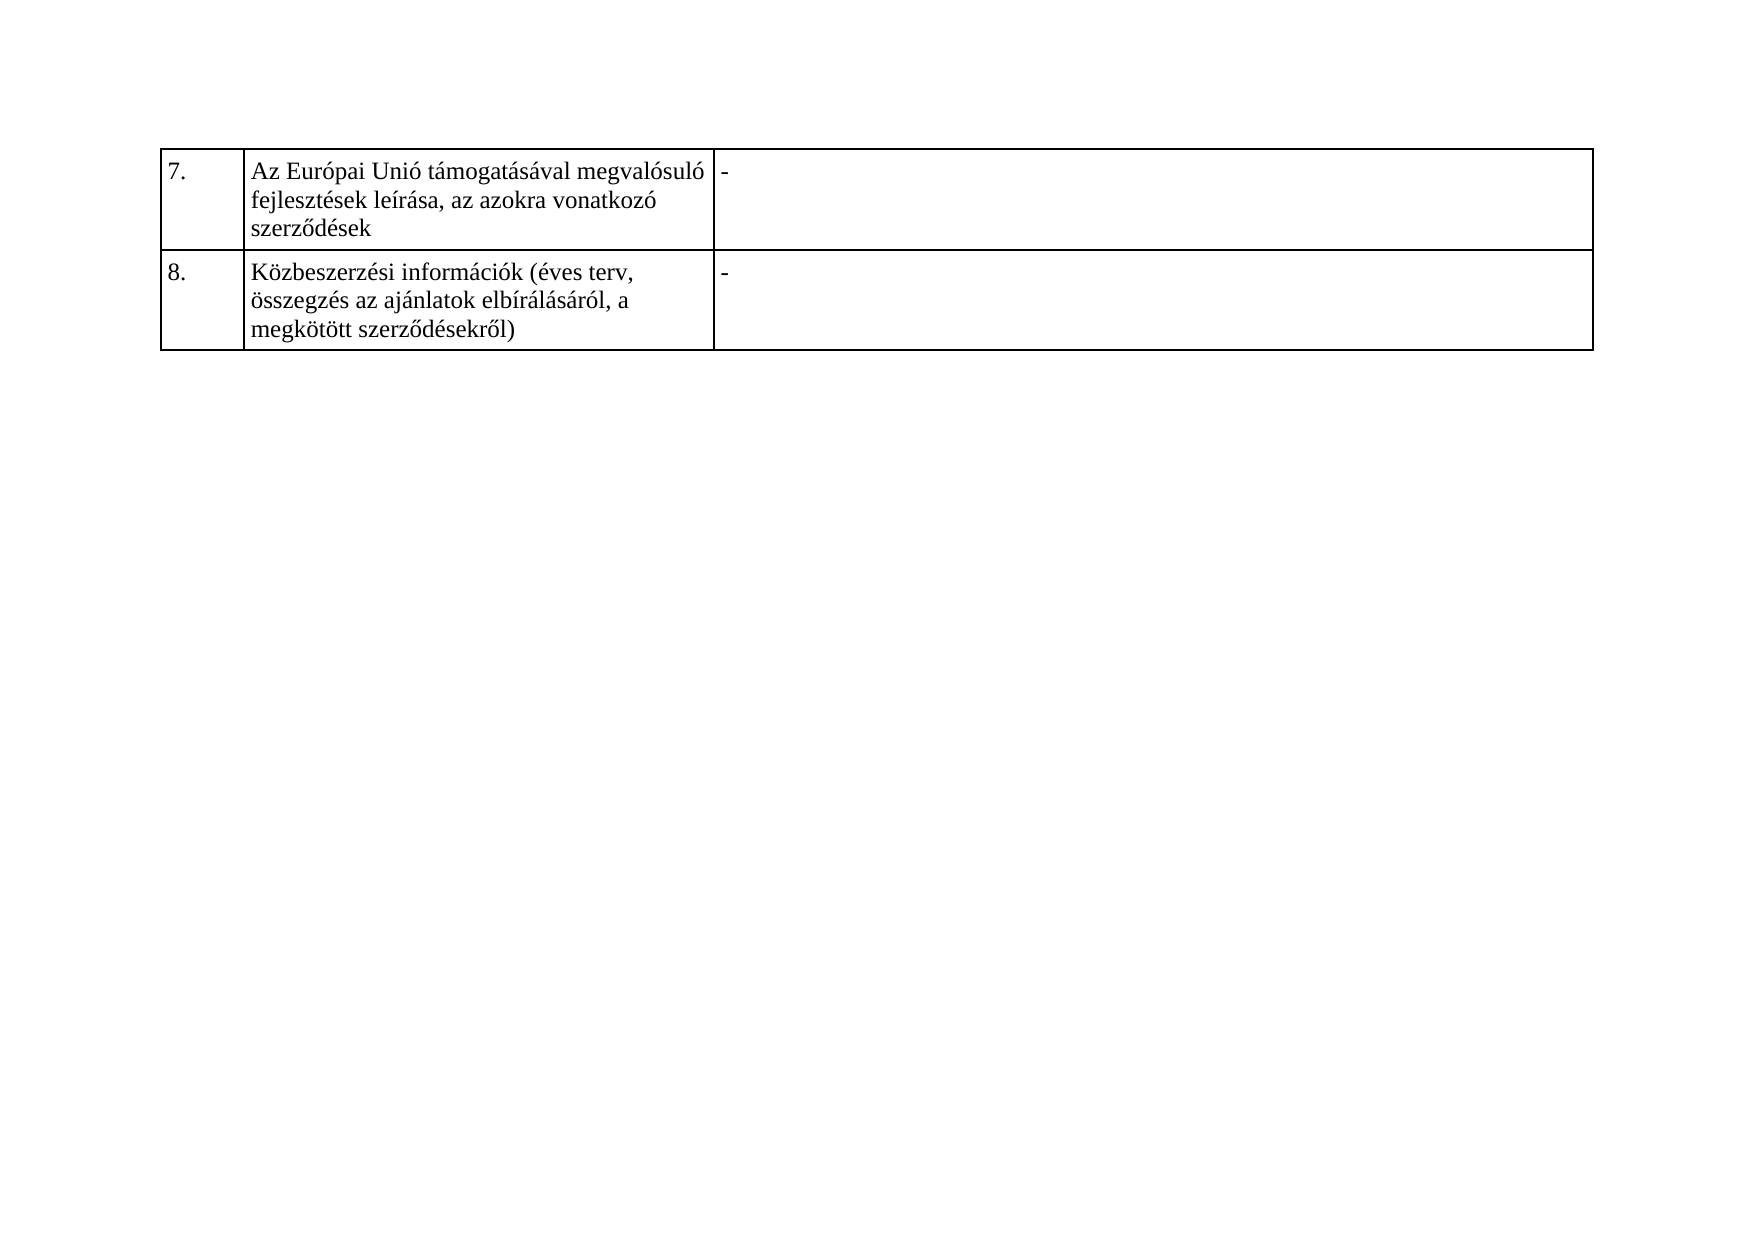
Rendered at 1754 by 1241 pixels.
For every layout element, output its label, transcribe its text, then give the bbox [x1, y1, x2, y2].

table_cell 8. [162, 251, 243, 349]
table_cell - [715, 251, 1592, 349]
table_cell 7. [162, 150, 243, 248]
table_cell - [715, 150, 1592, 248]
table_cell Közbeszerzési információk (éves terv, összegzés az ajánlatok elbírálásáról, a megkötött szerződésekről) [245, 251, 713, 349]
table_cell Az Európai Unió támogatásával megvalósuló fejlesztések leírása, az azokra vonatkozó szerződések [245, 150, 713, 248]
